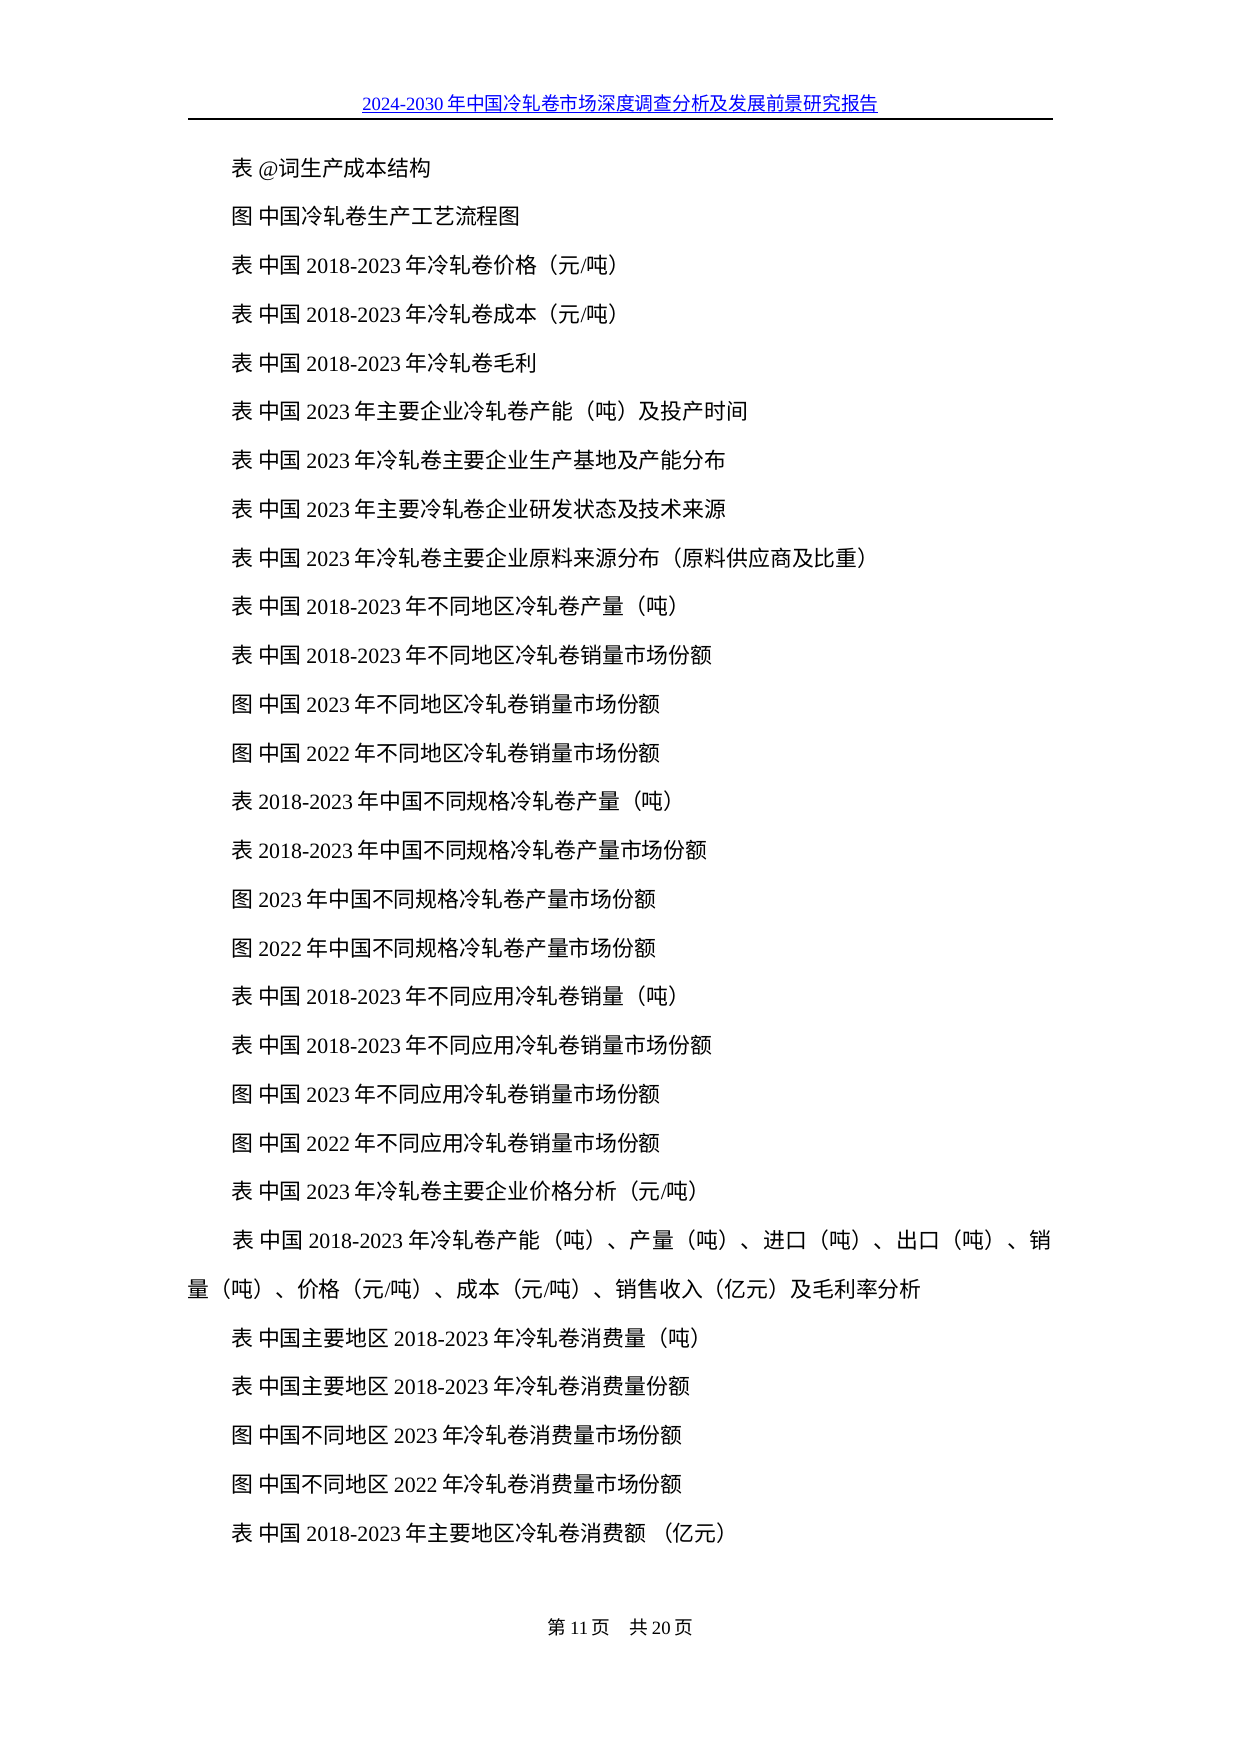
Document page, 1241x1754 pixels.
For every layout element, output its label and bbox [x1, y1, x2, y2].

text [187, 150, 1053, 1548]
